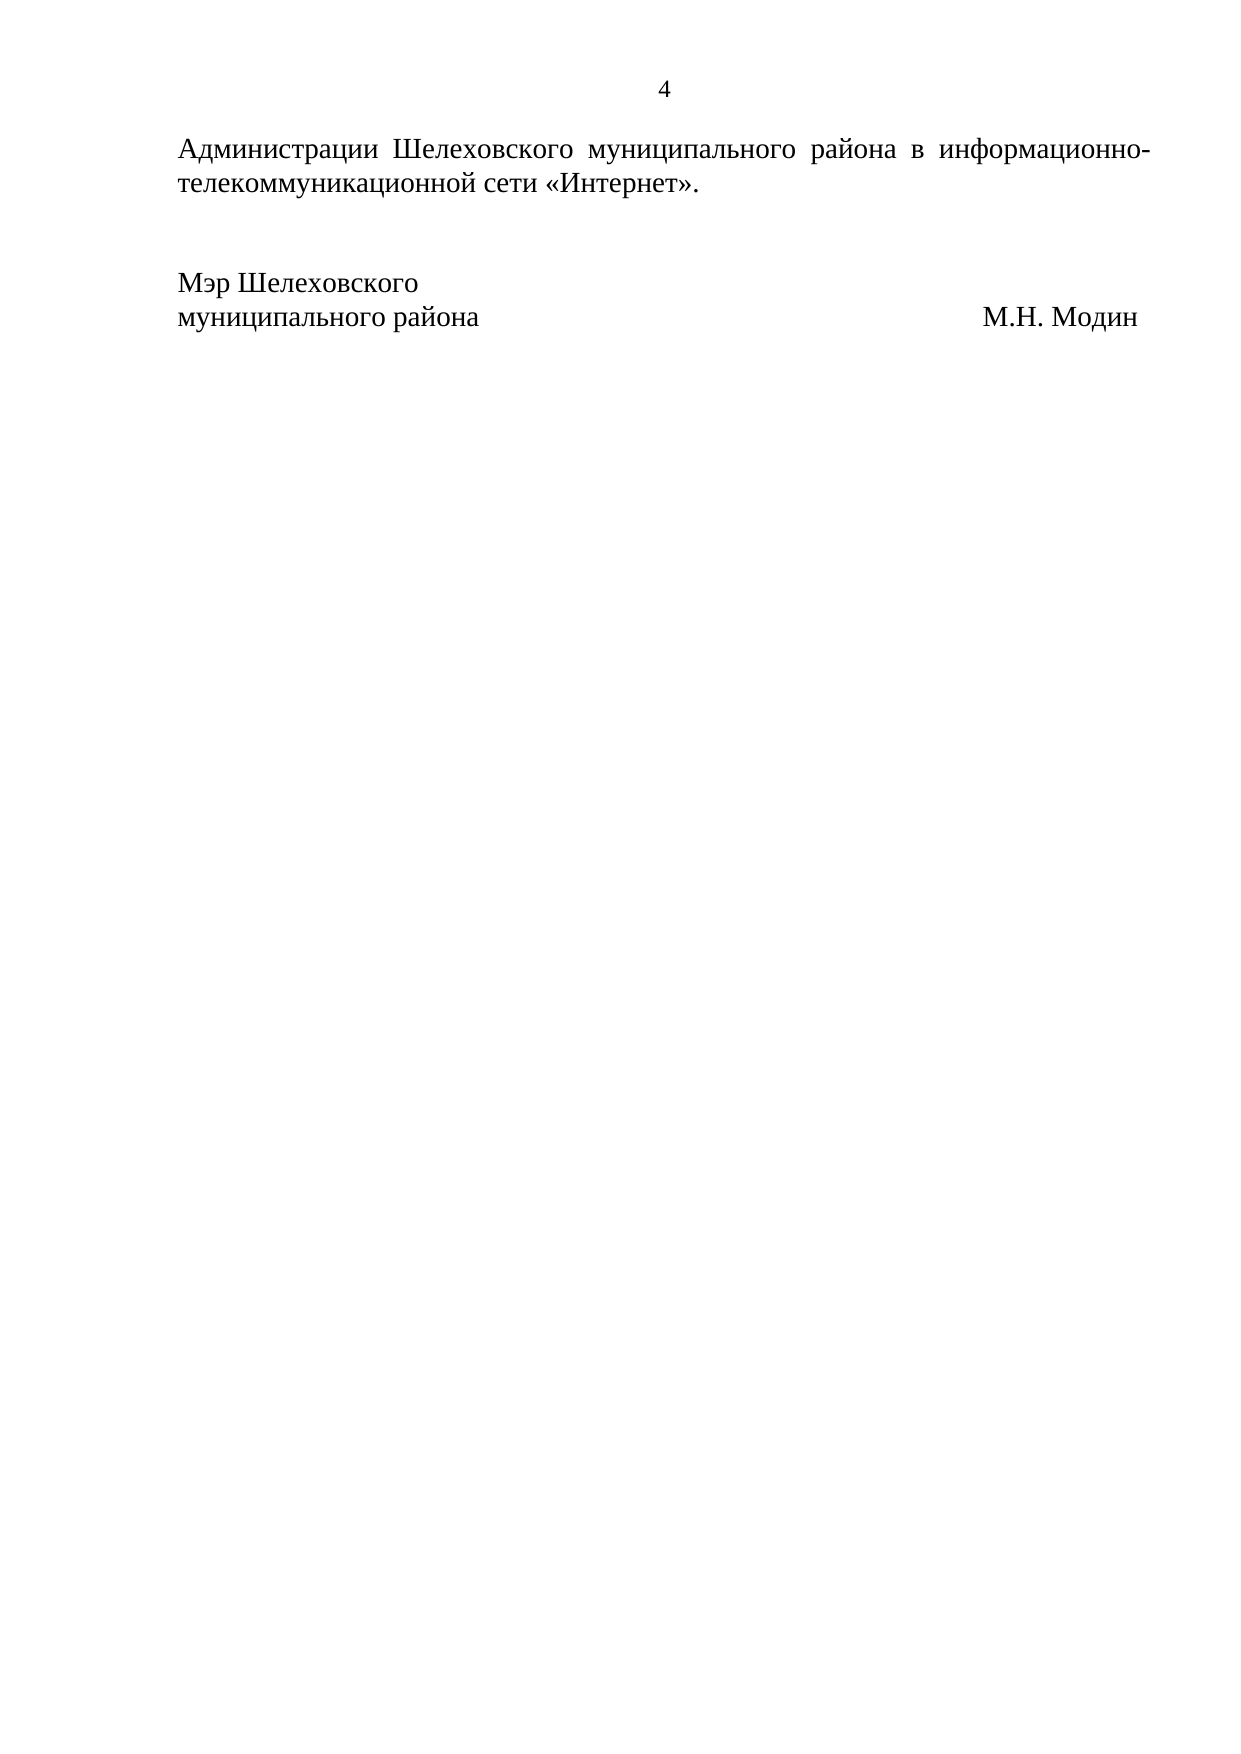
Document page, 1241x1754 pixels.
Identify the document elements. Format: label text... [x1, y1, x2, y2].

text Мэр Шелеховского [177, 266, 1152, 299]
text муниципального района М.Н. Модин [177, 299, 1152, 333]
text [177, 131, 1152, 198]
